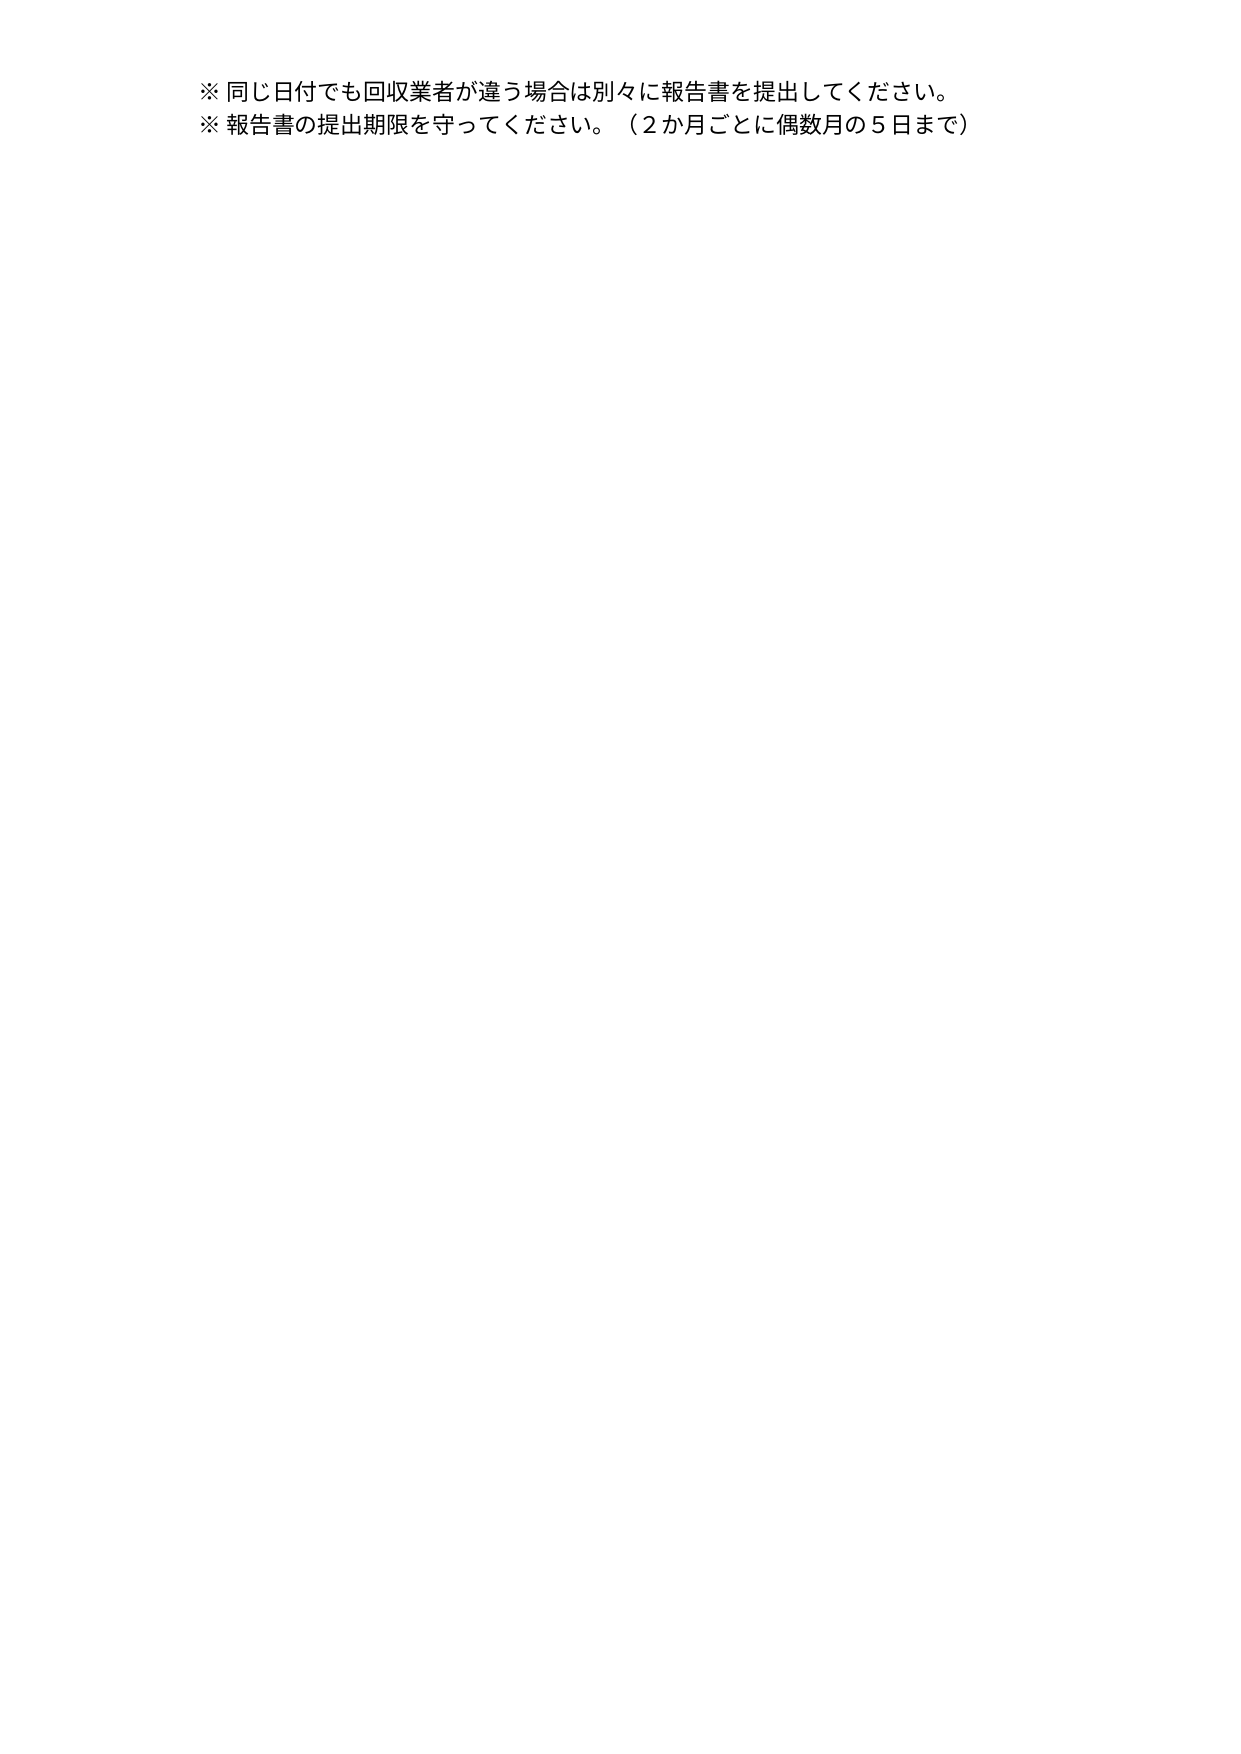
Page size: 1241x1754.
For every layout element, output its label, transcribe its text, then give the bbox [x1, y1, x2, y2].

text ※ 同じ日付でも回収業者が違う場合は別々に報告書を提出してください。 [106, 74, 1134, 107]
text ※ 報告書の提出期限を守ってください。（２か月ごとに偶数月の５日まで） [106, 107, 1134, 140]
